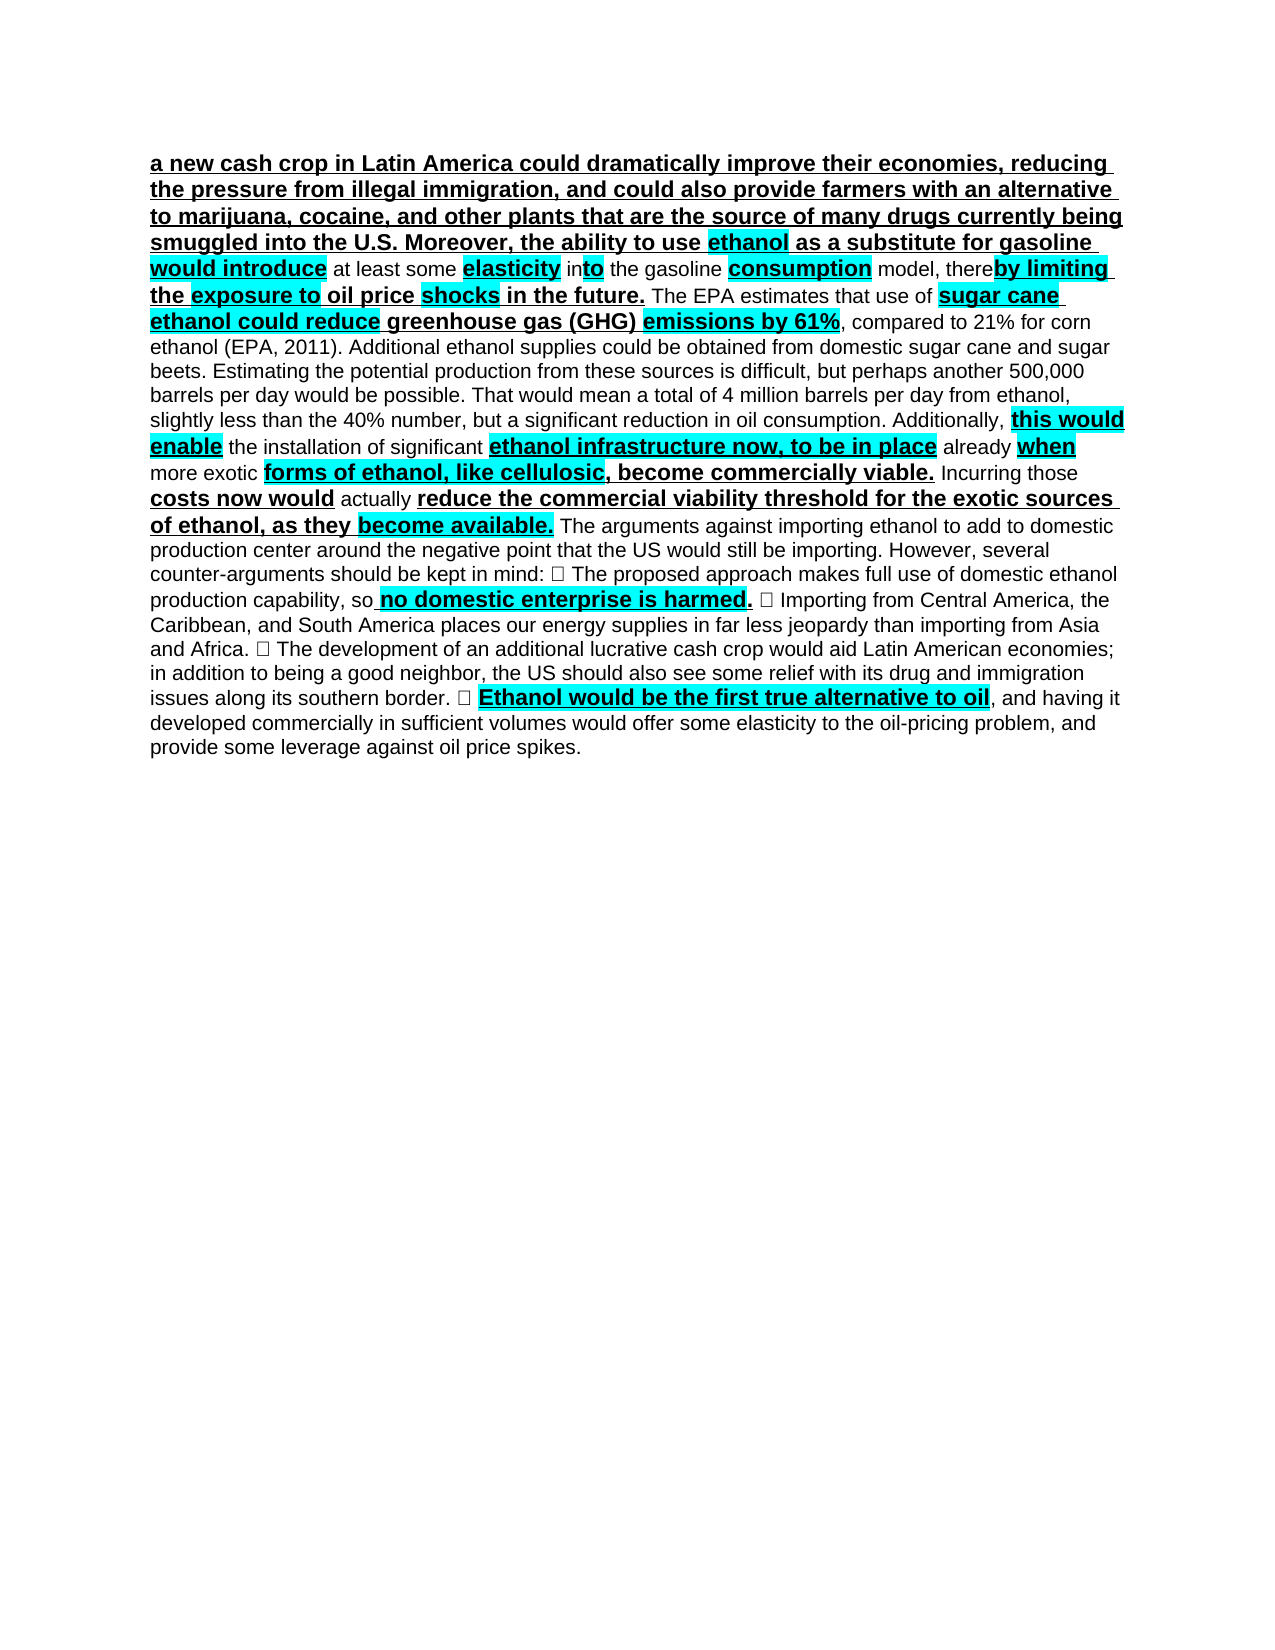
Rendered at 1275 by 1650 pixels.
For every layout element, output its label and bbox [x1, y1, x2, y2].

text [150, 150, 1125, 758]
